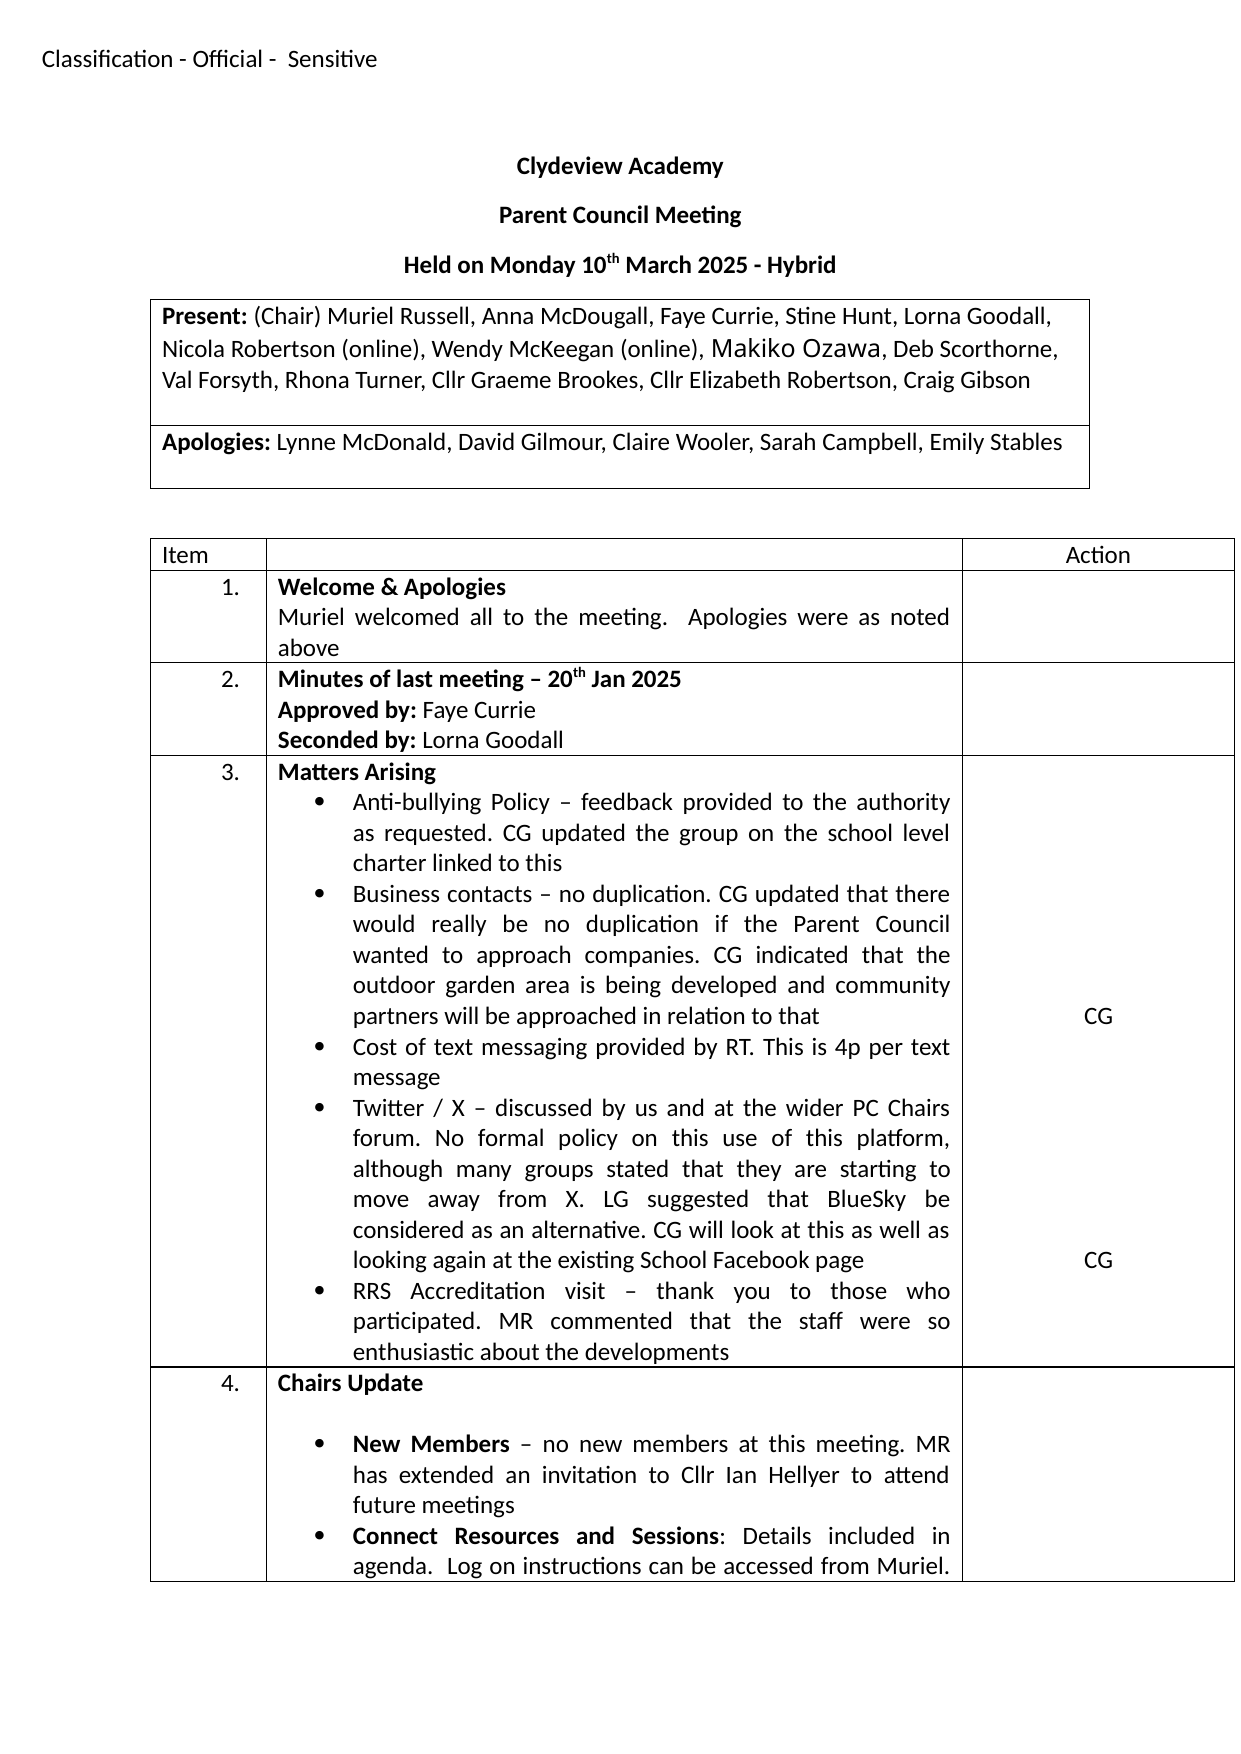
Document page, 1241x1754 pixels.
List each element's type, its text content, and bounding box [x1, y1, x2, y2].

table_cell [151, 571, 266, 662]
text Parent Council Meeting [150, 199, 1090, 230]
table_cell Apologies: Lynne McDonald, David Gilmour, Claire Wooler, Sarah Campbell, Emily Stables [151, 426, 1089, 487]
table_header Present: (Chair) Muriel Russell, Anna McDougall, Faye Currie, Stine Hunt, Lorna Goodall, Nicola Robertson (online), Wendy McKeegan (online), Makiko Ozawa, Deb Scorthorne, Val Forsyth, Rhona Turner, Cllr Graeme Brookes, Cllr Elizabeth Robertson, Craig Gibson [151, 300, 1089, 425]
table_cell [963, 571, 1234, 662]
table_header Item [151, 539, 266, 570]
table_cell Matters Arising Anti-bullying Policy – feedback provided to the authority as requested. CG updated the group on the school level charter linked to this Business contacts – no duplication. CG updated that there would really be no duplication if the Parent Council wanted to approach companies. CG indicated that the outdoor garden area is being developed and community partners will be approached in relation to that Cost of text messaging provided by RT. This is 4p per text message Twitter / X – discussed by us and at the wider PC Chairs forum. No formal policy on this use of this platform, although many groups stated that they are starting to move away from X. LG suggested that BlueSky be considered as an alternative. CG will look at this as well as looking again at the existing School Facebook page RRS Accreditation visit – thank you to those who participated. MR commented that the staff were so enthusiastic about the developments [267, 756, 962, 1366]
table_cell [151, 756, 266, 1366]
table_cell CG CG [963, 756, 1234, 1366]
table_header Action [963, 539, 1234, 570]
table_cell Welcome & Apologies Muriel welcomed all to the meeting. Apologies were as noted above [267, 571, 962, 662]
text Held on Monday 10th March 2025 - Hybrid [150, 249, 1090, 280]
table_header [267, 539, 962, 570]
table_cell [963, 663, 1234, 755]
table_cell [151, 1368, 266, 1581]
table_cell [151, 663, 266, 755]
text Clydeview Academy [150, 150, 1090, 181]
table_cell [963, 1368, 1234, 1581]
table_cell Minutes of last meeting – 20th Jan 2025 Approved by: Faye Currie Seconded by: Lorna Goodall [267, 663, 962, 755]
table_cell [267, 1368, 962, 1581]
